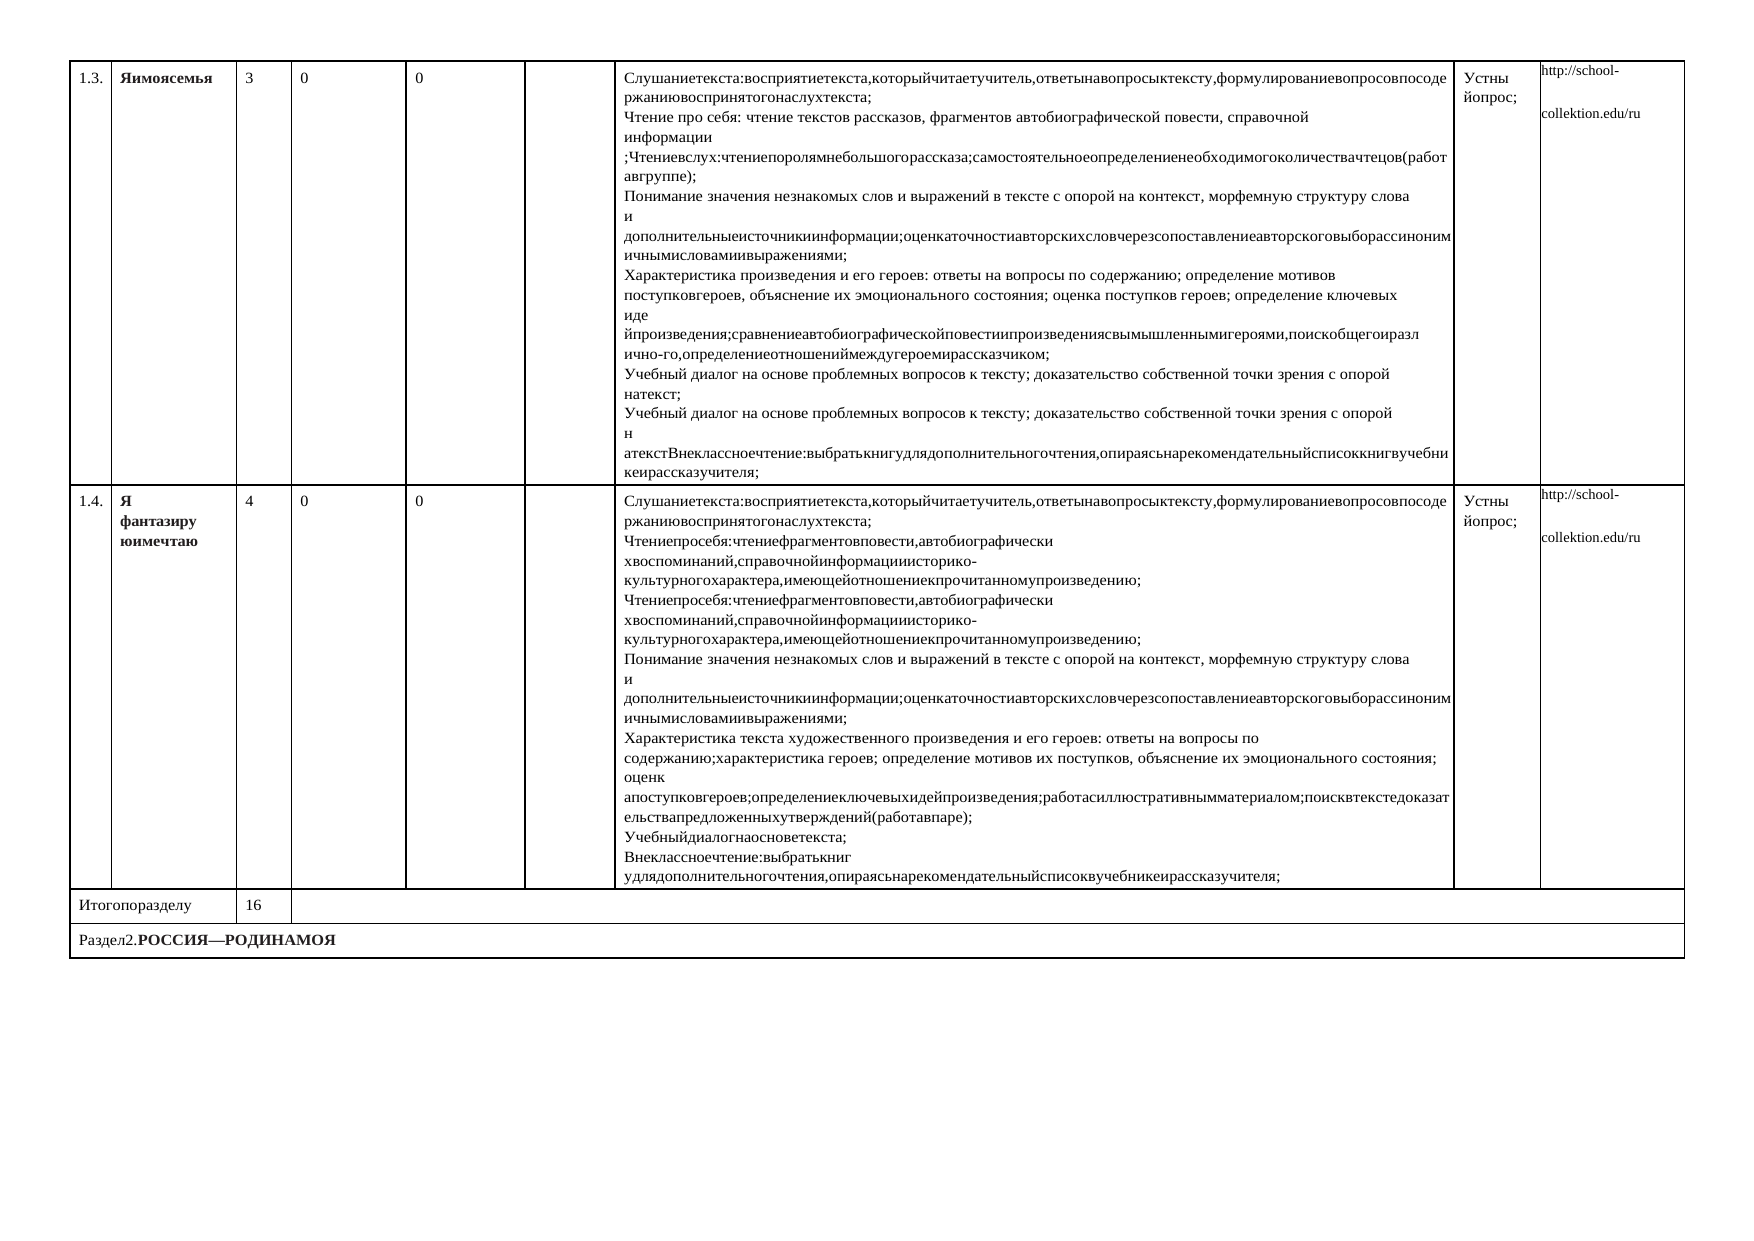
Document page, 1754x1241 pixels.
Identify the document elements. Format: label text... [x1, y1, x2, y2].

table_cell Итогопоразделу [71, 890, 236, 922]
table_header http://school- collektion.edu/ru [1541, 62, 1684, 484]
table_cell 4 [237, 486, 291, 888]
table_cell 1.4. [71, 486, 111, 888]
table_cell 0 [292, 486, 405, 888]
table_cell [526, 486, 614, 888]
table_header 0 [292, 62, 405, 484]
table_cell Я фантазируюимечтаю [112, 486, 236, 888]
table_header Слушаниетекста:восприятиетекста,которыйчитаетучитель,ответынавопросыктексту,формулированиевопросовпосодержаниювоспринятогонаслухтекста; Чтение про себя: чтение текстов рассказов, фрагментов автобиографической повести, справочной информации;Чтениевслух:чтениепоролямнебольшогорассказа;самостоятельноеопределениенеобходимогоколичествачтецов(работавгруппе); Понимание значения незнакомых слов и выражений в тексте с опорой на контекст, морфемную структуру слова идополнительныеисточникиинформации;оценкаточностиавторскихсловчерезсопоставлениеавторскоговыборассинонимичнымисловамиивыражениями; Характеристика произведения и его героев: ответы на вопросы по содержанию; определение мотивов поступковгероев, объяснение их эмоционального состояния; оценка поступков героев; определение ключевых идейпроизведения;сравнениеавтобиографическойповестиипроизведениясвымышленнымигероями,поискобщегоиразлично-го,определениеотношениймеждугероемирассказчиком; Учебный диалог на основе проблемных вопросов к тексту; доказательство собственной точки зрения с опорой натекст; Учебный диалог на основе проблемных вопросов к тексту; доказательство собственной точки зрения с опорой натекстВнеклассноечтение:выбратькнигудлядополнительногочтения,опираясьнарекомендательныйсписоккнигвучебникеирассказучителя; [616, 62, 1453, 484]
table_cell Раздел2.РОССИЯ—РОДИНАМОЯ [71, 924, 1684, 957]
table_header 1.3. [71, 62, 111, 484]
table_header 3 [237, 62, 291, 484]
table_header [526, 62, 614, 484]
table_cell http://school- collektion.edu/ru [1541, 486, 1684, 888]
table_header Яимоясемья [112, 62, 236, 484]
table_cell 16 [237, 890, 291, 922]
table_cell Слушаниетекста:восприятиетекста,которыйчитаетучитель,ответынавопросыктексту,формулированиевопросовпосодержаниювоспринятогонаслухтекста; Чтениепросебя:чтениефрагментовповести,автобиографическихвоспоминаний,справочнойинформацииисторико-культурногохарактера,имеющейотношениекпрочитанномупроизведению; Чтениепросебя:чтениефрагментовповести,автобиографическихвоспоминаний,справочнойинформацииисторико-культурногохарактера,имеющейотношениекпрочитанномупроизведению; Понимание значения незнакомых слов и выражений в тексте с опорой на контекст, морфемную структуру слова идополнительныеисточникиинформации;оценкаточностиавторскихсловчерезсопоставлениеавторскоговыборассинонимичнымисловамиивыражениями; Характеристика текста художественного произведения и его героев: ответы на вопросы по содержанию;характеристика героев; определение мотивов их поступков, объяснение их эмоционального состояния; оценкапоступковгероев;определениеключевыхидейпроизведения;работасиллюстративнымматериалом;поисквтекстедоказательствапредложенныхутверждений(работавпаре); Учебныйдиалогнаосноветекста; Внеклассноечтение:выбратькнигудлядополнительногочтения,опираясьнарекомендательныйсписоквучебникеирассказучителя; [616, 486, 1453, 888]
table_cell Устныйопрос; [1455, 486, 1540, 888]
table_header Устныйопрос; [1455, 62, 1540, 484]
table_header 0 [407, 62, 524, 484]
table_cell 0 [407, 486, 524, 888]
table_cell [292, 890, 1684, 922]
